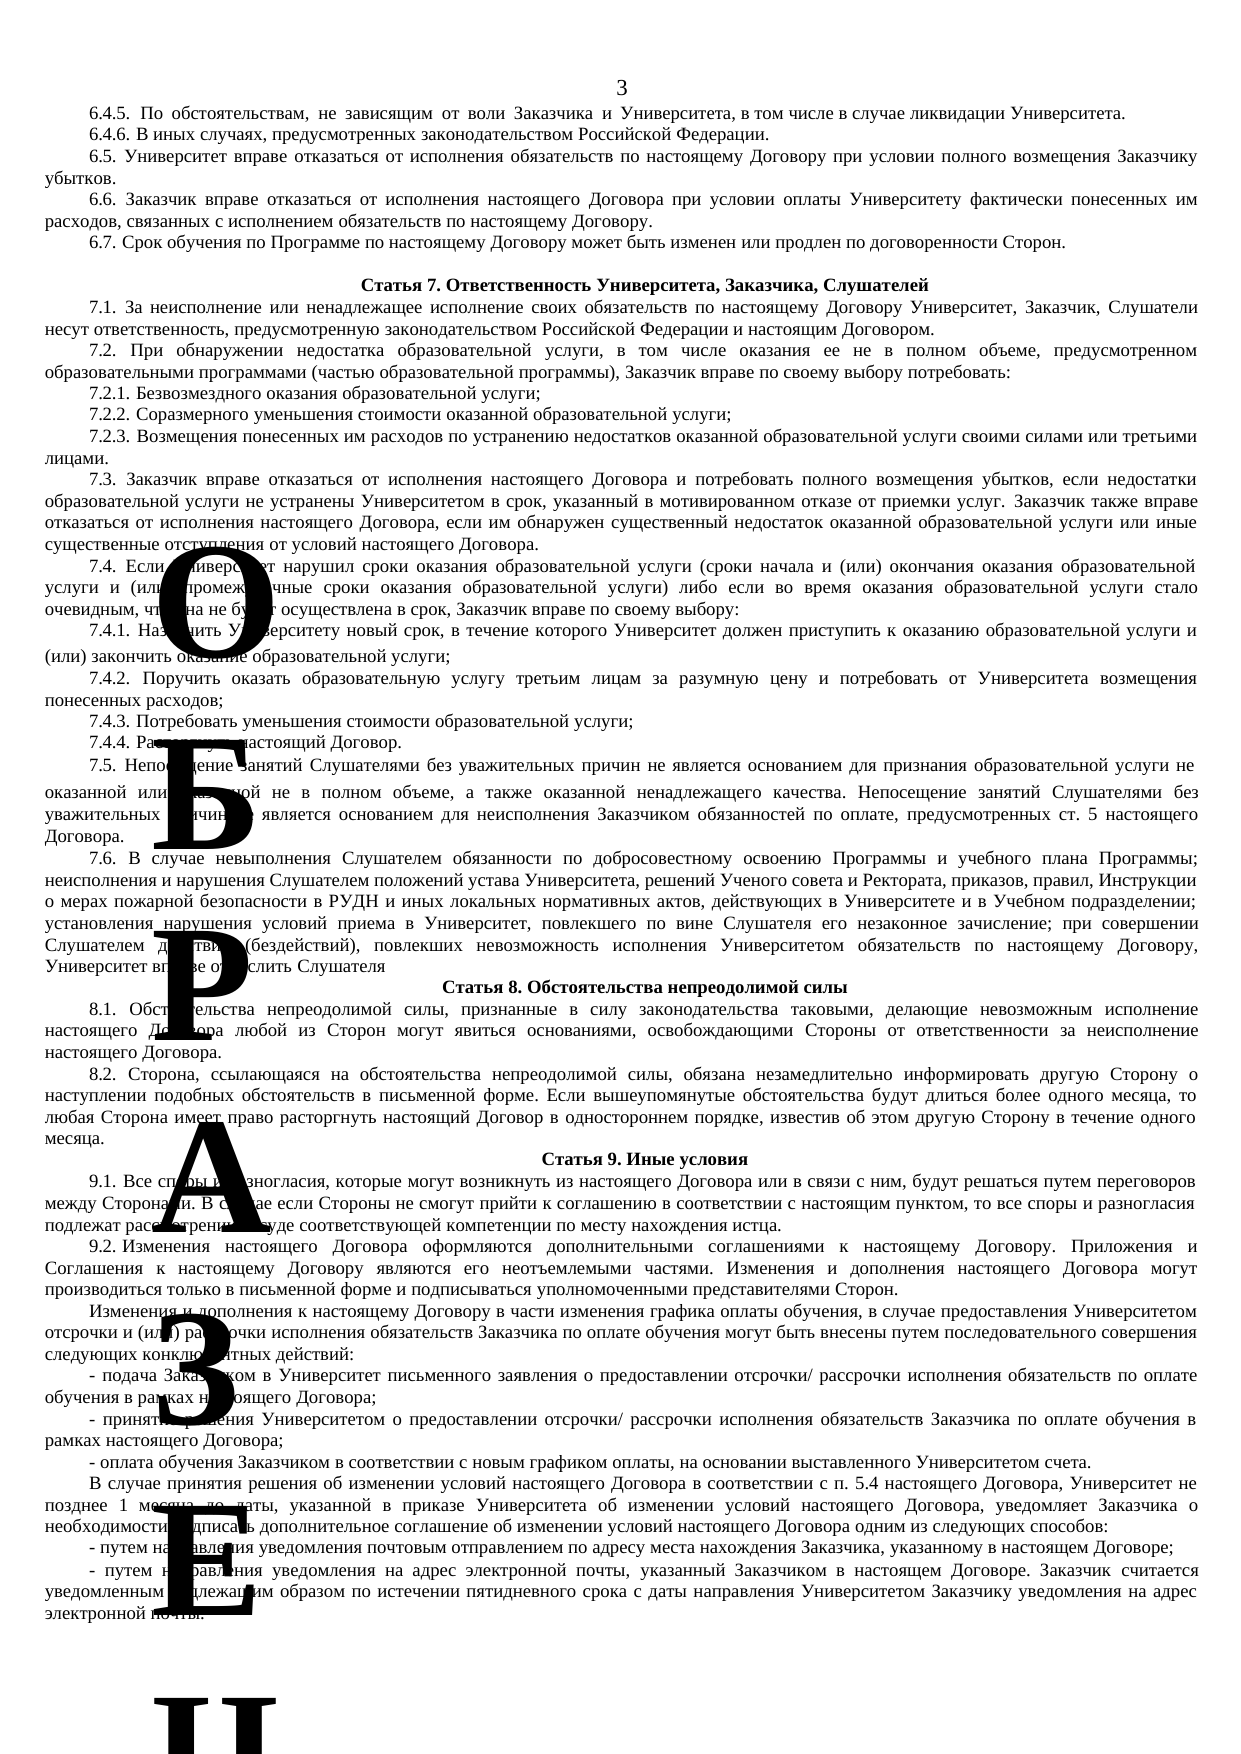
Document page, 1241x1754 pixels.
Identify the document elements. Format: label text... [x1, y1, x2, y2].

list Соразмерного уменьшения стоимости оказанной образовательной услуги; [89, 404, 1240, 425]
list В иных случаях, предусмотренных законодательством Российской Федерации. [89, 123, 1240, 145]
list Все споры и разногласия, которые могут возникнуть из настоящего Договора или в связи с ним, будут решаться путем переговоров между Сторонами. В случае если Стороны не смогут прийти к соглашению в соответствии с настоящим пунктом, то все споры и разногласия подлежат рассмотрению в суде соответствующей компетенции по месту нахождения истца. [44, 1170, 1198, 1235]
list Назначить Университету новый срок, в течение которого Университет должен приступить к оказанию образовательной услуги и (или) закончить оказание образовательной услуги; [44, 619, 1199, 667]
list Безвозмездного оказания образовательной услуги; [89, 382, 1240, 404]
list подача Заказчиком в Университет письменного заявления о предоставлении отсрочки/ рассрочки исполнения обязательств по оплате обучения в рамках настоящего Договора; [44, 1364, 1199, 1407]
list Срок обучения по Программе по настоящему Договору может быть изменен или продлен по договоренности Сторон. [89, 231, 1240, 253]
list Непосещение занятий Слушателями без уважительных причин не является основанием для признания образовательной услуги не [44, 753, 1240, 775]
list путем направления уведомления на адрес электронной почты, указанный Заказчиком в настоящем Договоре. Заказчик считается уведомленным надлежащим образом по истечении пятидневного срока с даты направления Университетом Заказчику уведомления на адрес электронной почты. [44, 1558, 1199, 1623]
list Сторона, ссылающаяся на обстоятельства непреодолимой силы, обязана незамедлительно информировать другую Сторону о наступлении подобных обстоятельств в письменной форме. Если вышеупомянутые обстоятельства будут длиться более одного месяца, то любая Сторона имеет право расторгнуть настоящий Договор в одностороннем порядке, известив об этом другую Сторону в течение одного месяца. [44, 1062, 1198, 1149]
list оплата обучения Заказчиком в соответствии с новым графиком оплаты, на основании выставленного Университетом счета. [89, 1451, 1240, 1472]
list путем направления уведомления почтовым отправлением по адресу места нахождения Заказчика, указанному в настоящем Договоре; [89, 1537, 1240, 1558]
list Заказчик вправе отказаться от исполнения настоящего Договора и потребовать полного возмещения убытков, если недостатки образовательной услуги не устранены Университетом в срок, указанный в мотивированном отказе от приемки услуг. Заказчик также вправе отказаться от исполнения настоящего Договора, если им обнаружен существенный недостаток оказанной образовательной услуги или иные существенные отступления от условий настоящего Договора. [44, 468, 1198, 554]
subtitle Статья 8. Обстоятельства непреодолимой силы [442, 977, 1240, 998]
list Потребовать уменьшения стоимости образовательной услуги; [89, 710, 1240, 732]
text Изменения и дополнения к настоящему Договору в части изменения графика оплаты обучения, в случае предоставления Университетом отсрочки и (или) рассрочки исполнения обязательств Заказчика по оплате обучения могут быть внесены путем последовательного совершения следующих конклюдентных действий: [44, 1300, 1198, 1364]
list За неисполнение или ненадлежащее исполнение своих обязательств по настоящему Договору Университет, Заказчик, Слушатели несут ответственность, предусмотренную законодательством Российской Федерации и настоящим Договором. [44, 296, 1198, 339]
list В случае невыполнения Слушателем обязанности по добросовестному освоению Программы и учебного плана Программы; неисполнения и нарушения Слушателем положений устава Университета, решений Ученого совета и Ректората, приказов, правил, Инструкции о мерах пожарной безопасности в РУДН и иных локальных нормативных актов, действующих в Университете и в Учебном подразделении; установления нарушения условий приема в Университет, повлекшего по вине Слушателя его незаконное зачисление; при совершении Слушателем действий (бездействий), повлекших невозможность исполнения Университетом обязательств по настоящему Договору, Университет вправе отчислить Слушателя [44, 847, 1199, 977]
list По обстоятельствам, не зависящим от воли Заказчика и Университета, в том числе в случае ликвидации Университета. [89, 102, 1240, 123]
subtitle Статья 9. Иные условия [541, 1149, 1240, 1170]
list Поручить оказать образовательную услугу третьим лицам за разумную цену и потребовать от Университета возмещения понесенных расходов; [44, 667, 1198, 710]
list Заказчик вправе отказаться от исполнения настоящего Договора при условии оплаты Университету фактически понесенных им расходов, связанных с исполнением обязательств по настоящему Договору. [44, 188, 1198, 231]
list Возмещения понесенных им расходов по устранению недостатков оказанной образовательной услуги своими силами или третьими лицами. [44, 425, 1198, 468]
list Изменения настоящего Договора оформляются дополнительными соглашениями к настоящему Договору. Приложения и Соглашения к настоящему Договору являются его неотъемлемыми частями. Изменения и дополнения настоящего Договора могут производиться только в письменной форме и подписываться уполномоченными представителями Сторон. [44, 1235, 1199, 1300]
list Обстоятельства непреодолимой силы, признанные в силу законодательства таковыми, делающие невозможным исполнение настоящего Договора любой из Сторон могут явиться основаниями, освобождающими Стороны от ответственности за неисполнение настоящего Договора. [44, 998, 1199, 1062]
list Университет вправе отказаться от исполнения обязательств по настоящему Договору при условии полного возмещения Заказчику убытков. [44, 145, 1198, 188]
list Если Университет нарушил сроки оказания образовательной услуги (сроки начала и (или) окончания оказания образовательной услуги и (или) промежуточные сроки оказания образовательной услуги) либо если во время оказания образовательной услуги стало очевидным, что она не будет осуществлена в срок, Заказчик вправе по своему выбору: [44, 554, 1198, 619]
text оказанной или оказанной не в полном объеме, а также оказанной ненадлежащего качества. Непосещение занятий Слушателями без уважительных причин не является основанием для неисполнения Заказчиком обязанностей по оплате, предусмотренных ст. 5 настоящего Договора. [44, 781, 1200, 847]
list Расторгнуть настоящий Договор. [89, 732, 1240, 753]
list При обнаружении недостатка образовательной услуги, в том числе оказания ее не в полном объеме, предусмотренном образовательными программами (частью образовательной программы), Заказчик вправе по своему выбору потребовать: [44, 339, 1198, 382]
text В случае принятия решения об изменении условий настоящего Договора в соответствии с п. 5.4 настоящего Договора, Университет не позднее 1 месяца до даты, указанной в приказе Университета об изменении условий настоящего Договора, уведомляет Заказчика о необходимости подписать дополнительное соглашение об изменении условий настоящего Договора одним из следующих способов: [44, 1472, 1199, 1537]
subtitle Статья 7. Ответственность Университета, Заказчика, Слушателей [361, 274, 1240, 296]
list принятие решения Университетом о предоставлении отсрочки/ рассрочки исполнения обязательств Заказчика по оплате обучения в рамках настоящего Договора; [44, 1407, 1198, 1451]
